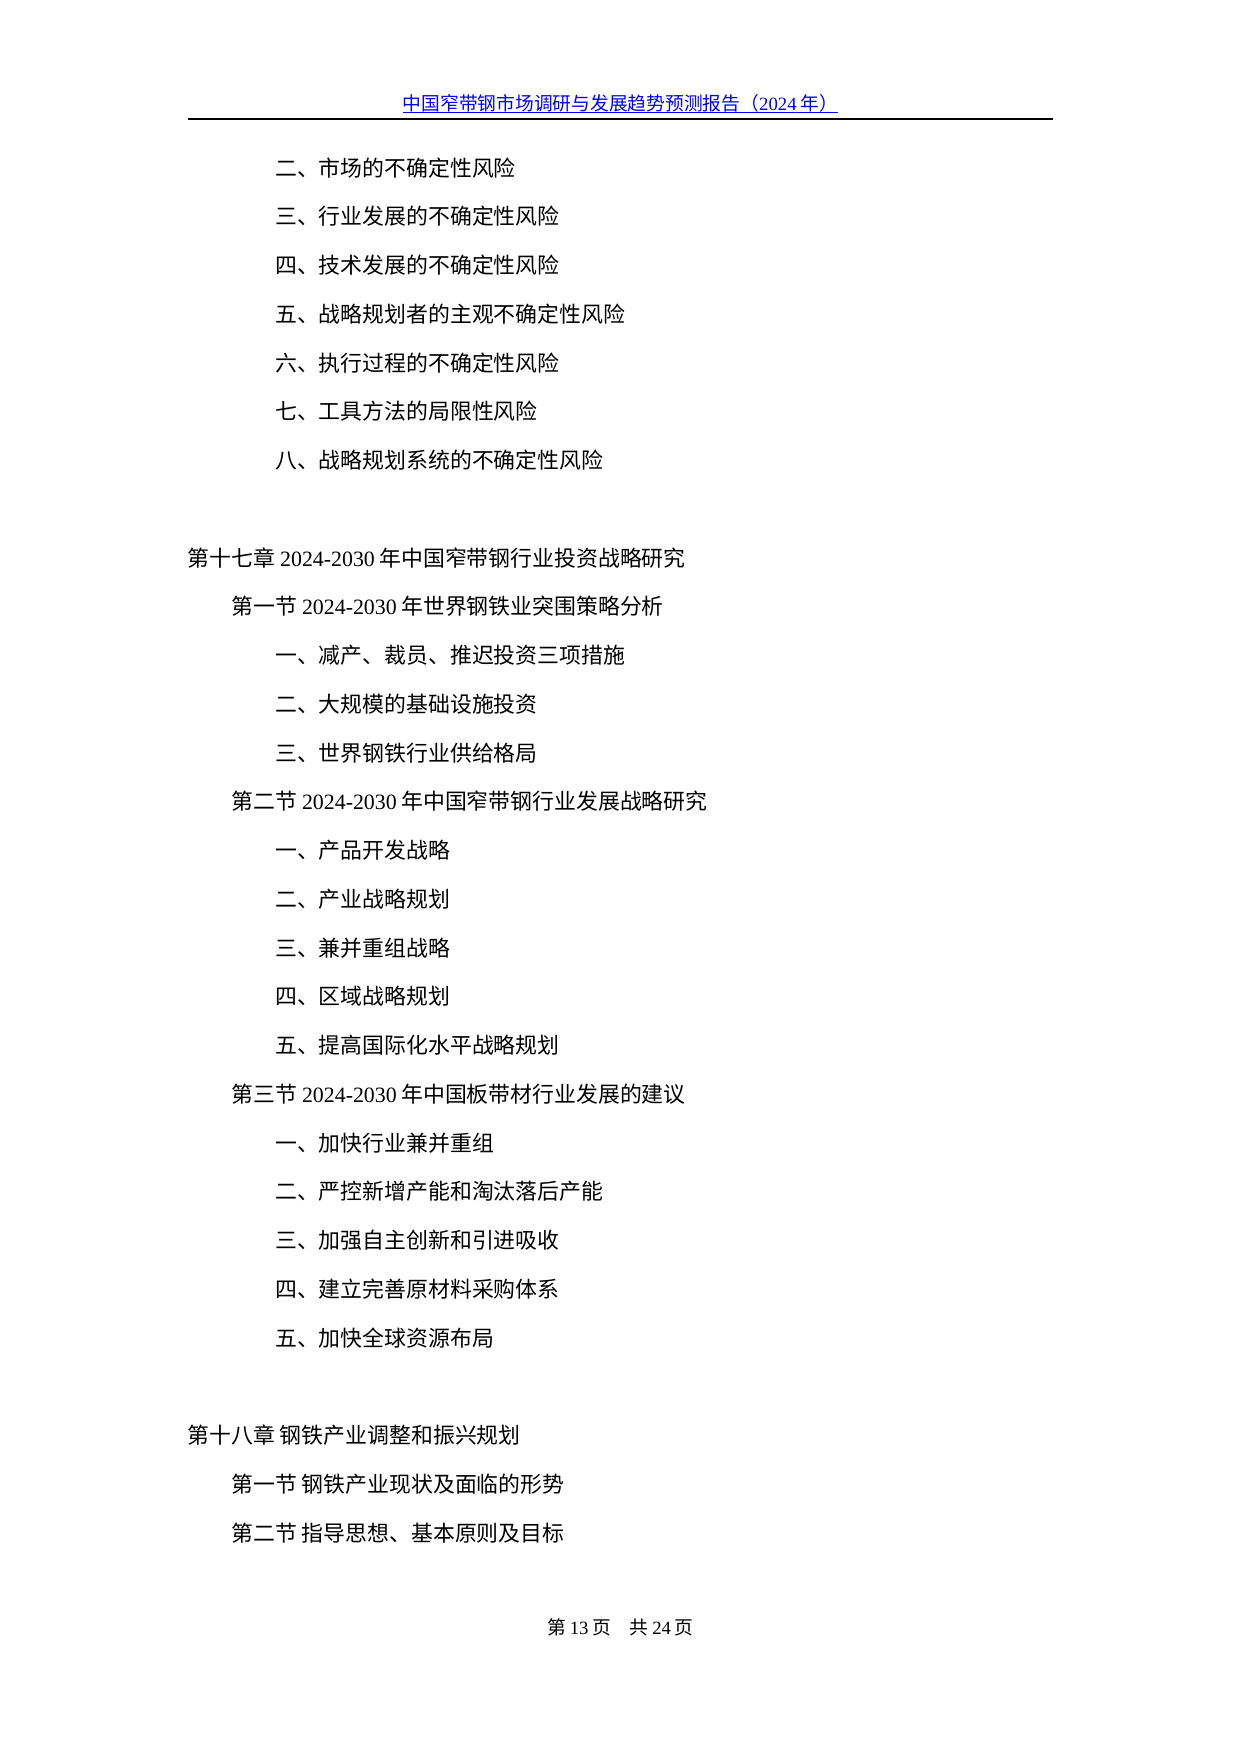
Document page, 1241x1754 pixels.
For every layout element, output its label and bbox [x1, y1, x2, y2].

text [187, 150, 1053, 1548]
